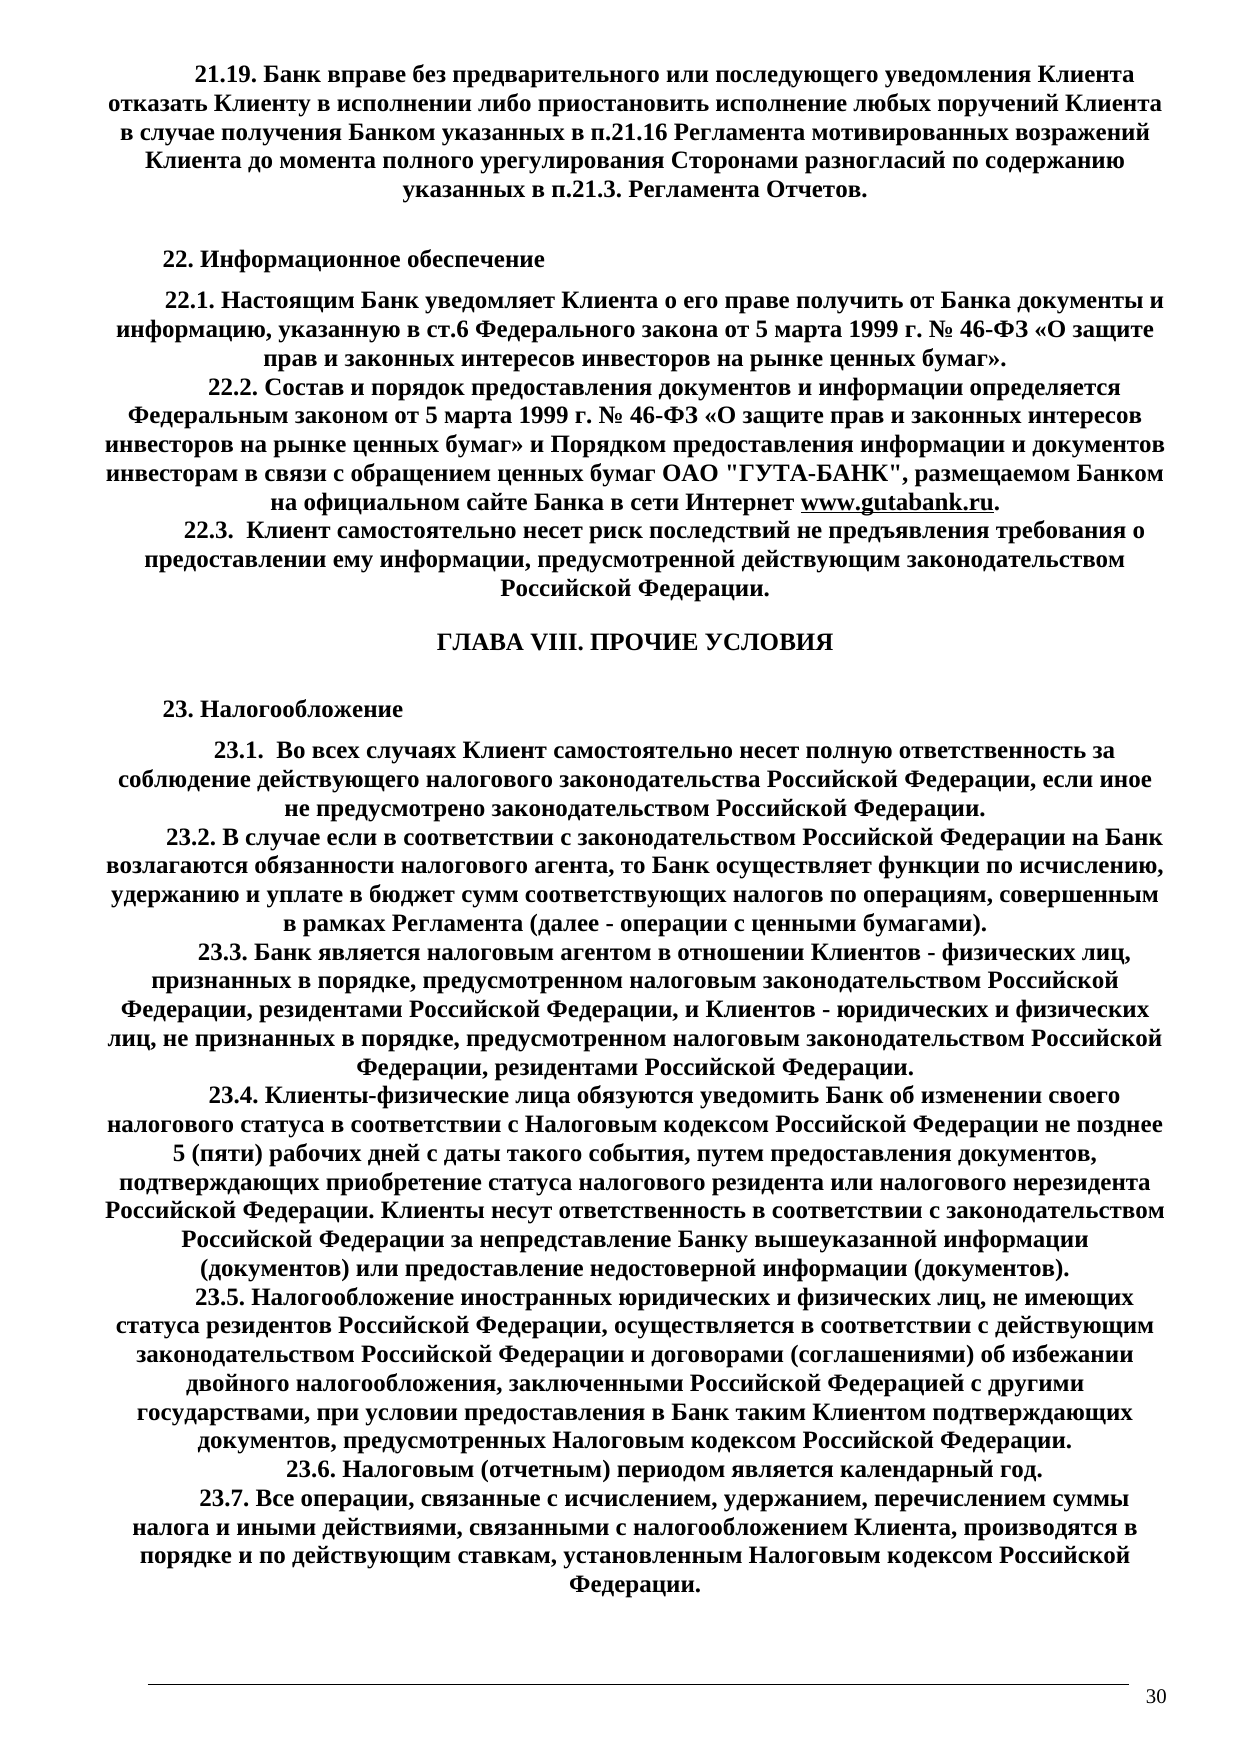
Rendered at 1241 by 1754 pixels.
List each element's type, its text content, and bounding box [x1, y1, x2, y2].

list Клиенты-физические лица обязуются уведомить Банк об изменении своего налогового статуса в соответствии с Налоговым кодексом Российской Федерации не позднее 5 (пяти) рабочих дней с даты такого события, путем предоставления документов, подтверждающих приобретение статуса налогового резидента или налогового нерезидента Российской Федерации. Клиенты несут ответственность в соответствии с законодательством Российской Федерации за непредставление Банку вышеуказанной информации (документов) или предоставление недостоверной информации (документов). [103, 1080, 1166, 1282]
list Налогообложение иностранных юридических и физических лиц, не имеющих статуса резидентов Российской Федерации, осуществляется в соответствии с действующим законодательством Российской Федерации и договорами (соглашениями) об избежании двойного налогообложения, заключенными Российской Федерацией с другими государствами, при условии предоставления в Банк таким Клиентом подтверждающих документов, предусмотренных Налоговым кодексом Российской Федерации. [103, 1282, 1166, 1454]
subtitle Информационное обеспечение [162, 244, 1166, 273]
list Клиент самостоятельно несет риск последствий не предъявления требования о предоставлении ему информации, предусмотренной действующим законодательством Российской Федерации. [103, 515, 1166, 602]
subtitle Налогообложение [162, 694, 1166, 723]
subtitle ГЛАВА VIII. ПРОЧИЕ УСЛОВИЯ [103, 627, 1166, 655]
list Банк является налоговым агентом в отношении Клиентов - физических лиц, признанных в порядке, предусмотренном налоговым законодательством Российской Федерации, резидентами Российской Федерации, и Клиентов - юридических и физических лиц, не признанных в порядке, предусмотренном налоговым законодательством Российской Федерации, резидентами Российской Федерации. [103, 937, 1166, 1080]
list Состав и порядок предоставления документов и информации определяется Федеральным законом от 5 марта 1999 г. № 46-ФЗ «О защите прав и законных интересов инвесторов на рынке ценных бумаг» и Порядком предоставления информации и документов инвесторам в связи с обращением ценных бумаг ОАО "ГУТА-БАНК", размещаемом Банком на официальном сайте Банка в сети Интернет www.gutabank.ru. [103, 372, 1166, 515]
list Налоговым (отчетным) периодом является календарный год. [103, 1454, 1166, 1483]
list Во всех случаях Клиент самостоятельно несет полную ответственность за соблюдение действующего налогового законодательства Российской Федерации, если иное не предусмотрено законодательством Российской Федерации. [103, 735, 1166, 822]
list В случае если в соответствии с законодательством Российской Федерации на Банк возлагаются обязанности налогового агента, то Банк осуществляет функции по исчислению, удержанию и уплате в бюджет сумм соответствующих налогов по операциям, совершенным в рамках Регламента (далее - операции с ценными бумагами). [103, 822, 1166, 937]
list Банк вправе без предварительного или последующего уведомления Клиента отказать Клиенту в исполнении либо приостановить исполнение любых поручений Клиента в случае получения Банком указанных в п.21.16 Регламента мотивированных возражений Клиента до момента полного урегулирования Сторонами разногласий по содержанию указанных в п.21.3. Регламента Отчетов. [103, 59, 1166, 203]
list Все операции, связанные с исчислением, удержанием, перечислением суммы налога и иными действиями, связанными с налогообложением Клиента, производятся в порядке и по действующим ставкам, установленным Налоговым кодексом Российской Федерации. [103, 1483, 1166, 1598]
list Настоящим Банк уведомляет Клиента о его праве получить от Банка документы и информацию, указанную в ст.6 Федерального закона от 5 марта 1999 г. № 46-ФЗ «О защите прав и законных интересов инвесторов на рынке ценных бумаг». [103, 285, 1166, 372]
